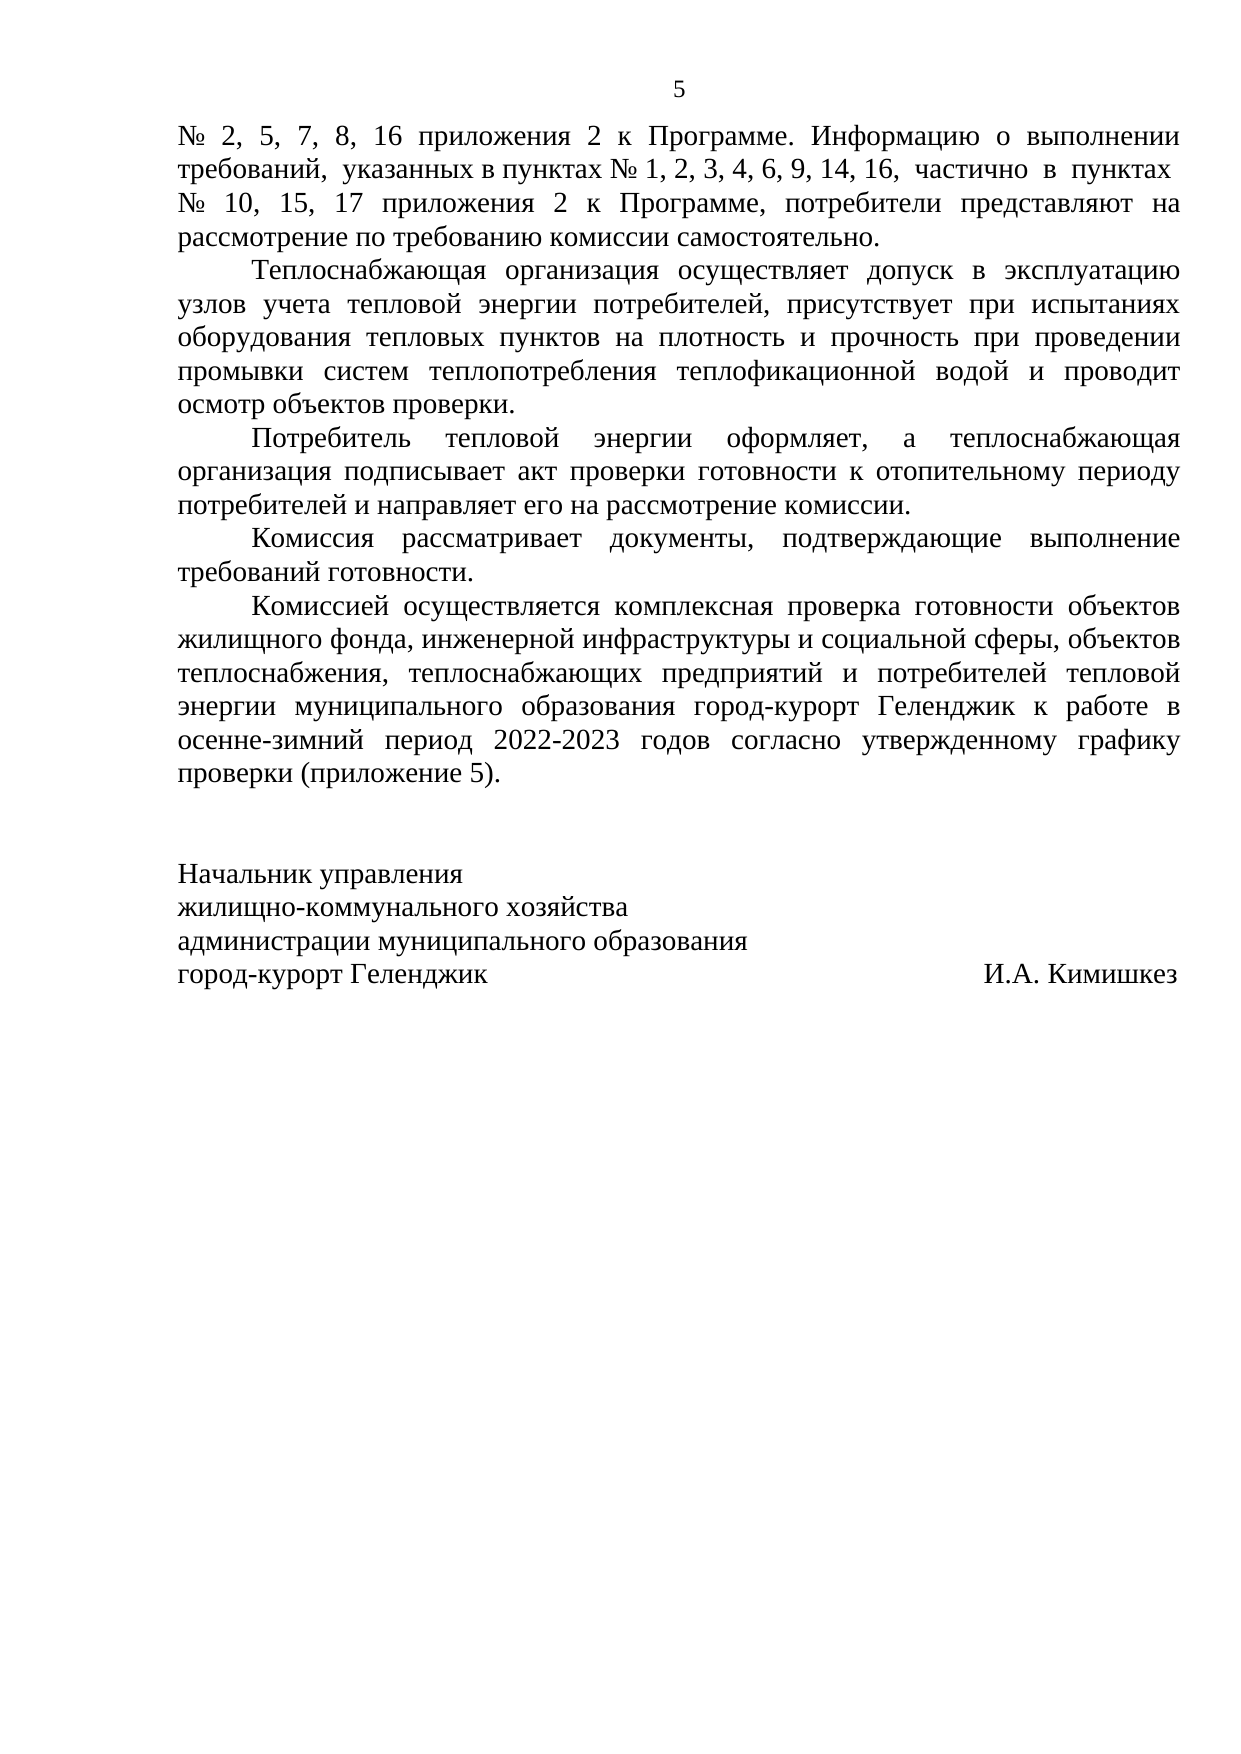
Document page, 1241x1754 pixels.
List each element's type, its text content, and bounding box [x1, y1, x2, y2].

text Комиссией осуществляется комплексная проверка готовности объектов жилищного фонда, инженерной инфраструктуры и социальной сферы, объектов теплоснабжения, теплоснабжающих предприятий и потребителей тепловой энергии муниципального образования город-курорт Геленджик к работе в осенне-зимний период 2022-2023 годов согласно утвержденному графику проверки (приложение 5). [177, 588, 1181, 789]
text город-курорт Геленджик И.А. Кимишкез [177, 957, 1181, 990]
text Потребитель тепловой энергии оформляет, а теплоснабжающая организация подписывает акт проверки готовности к отопительному периоду потребителей и направляет его на рассмотрение комиссии. [177, 420, 1181, 521]
text № 10, 15, 17 приложения 2 к Программе, потребители представляют на рассмотрение по требованию комиссии самостоятельно. [177, 185, 1181, 252]
text Начальник управления [177, 856, 1181, 889]
text жилищно-коммунального хозяйства [177, 889, 1181, 923]
text администрации муниципального образования [177, 923, 1181, 957]
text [177, 118, 1181, 185]
text Теплоснабжающая организация осуществляет допуск в эксплуатацию узлов учета тепловой энергии потребителей, присутствует при испытаниях оборудования тепловых пунктов на плотность и прочность при проведении промывки систем теплопотребления теплофикационной водой и проводит осмотр объектов проверки. [177, 252, 1181, 420]
text Комиссия рассматривает документы, подтверждающие выполнение требований готовности. [177, 521, 1181, 588]
